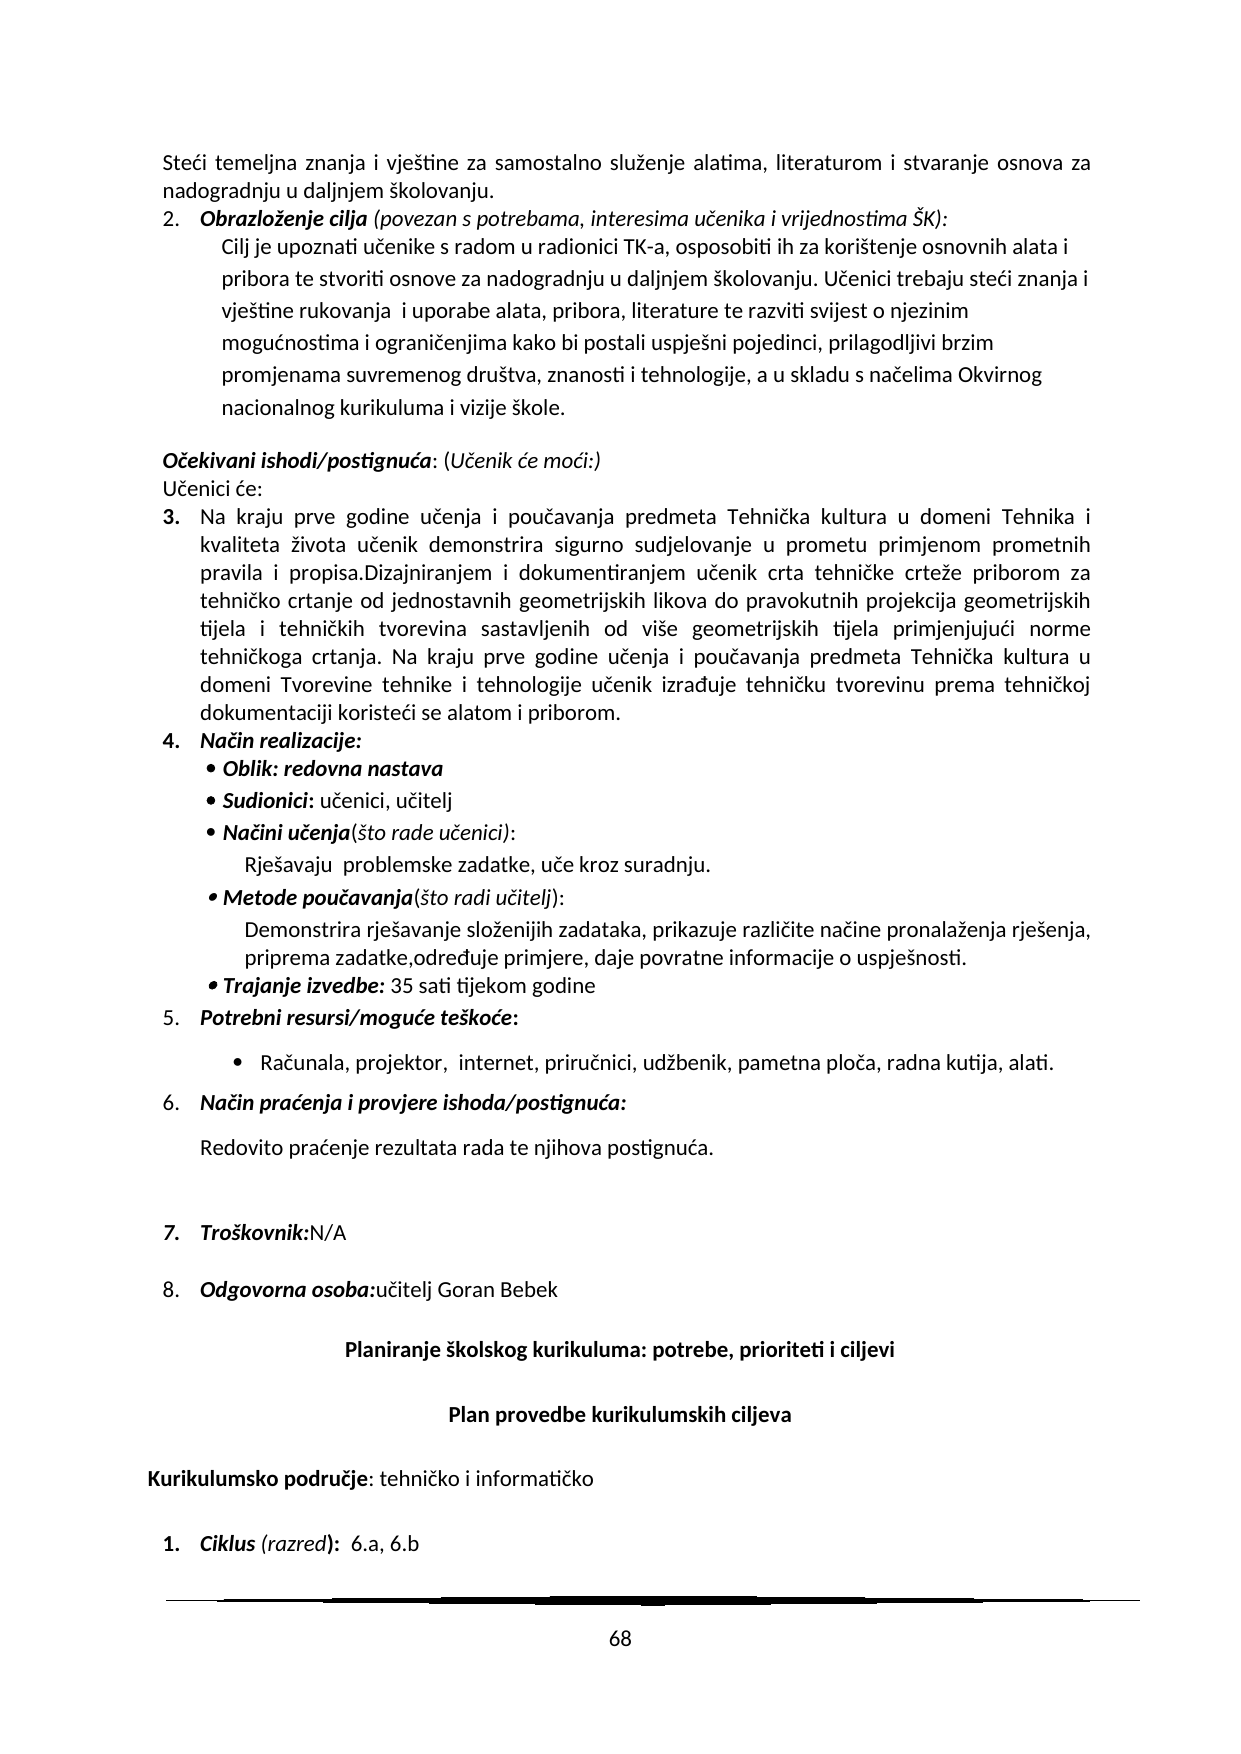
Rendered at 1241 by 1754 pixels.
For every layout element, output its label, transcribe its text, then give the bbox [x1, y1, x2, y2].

text Kurikulumsko područje: tehničko i informatičko [148, 1464, 1092, 1492]
list Redovito praćenje rezultata rada te njihova postignuća. [200, 1133, 1092, 1161]
list Odgovorna osoba:učitelj Goran Bebek [162, 1275, 1092, 1303]
list Trajanje izvedbe: 35 sati tijekom godine [207, 971, 1092, 999]
list Potrebni resursi/moguće teškoće: [162, 1003, 1092, 1031]
list Način praćenja i provjere ishoda/postignuća: [162, 1088, 1092, 1116]
list Ciklus (razred): 6.a, 6.b [162, 1529, 1092, 1557]
text Planiranje školskog kurikuluma: potrebe, prioriteti i ciljevi [148, 1336, 1092, 1364]
text Demonstrira rješavanje složenijih zadataka, prikazuje različite načine pronalaženja rješenja, priprema zadatke,određuje primjere, daje povratne informacije o uspješnosti. [244, 915, 1092, 971]
list Način realizacije: [162, 726, 1092, 754]
list Obrazloženje cilja (povezan s potrebama, interesima učenika i vrijednostima ŠK): [162, 204, 1092, 232]
text Učenici će: [162, 474, 1092, 502]
text Steći temeljna znanja i vještine za samostalno služenje alatima, literaturom i stvaranje osnova za nadogradnju u daljnjem školovanju. [162, 148, 1092, 204]
list Načini učenja(što rade učenici): [207, 818, 1092, 846]
text Cilj je upoznati učenike s radom u radionici TK-a, osposobiti ih za korištenje osnovnih alata i pribora te stvoriti osnove za nadogradnju u daljnjem školovanju. Učenici trebaju steći znanja i vještine rukovanja i uporabe alata, pribora, literature te razviti svijest o njezinim mogućnostima i ograničenjima kako bi postali uspješni pojedinci, prilagodljivi brzim promjenama suvremenog društva, znanosti i tehnologije, a u skladu s načelima Okvirnog nacionalnog kurikuluma i vizije škole. [221, 232, 1092, 421]
text Rješavaju problemske zadatke, uče kroz suradnju. [244, 851, 1092, 878]
text Očekivani ishodi/postignuća: (Učenik će moći:) [162, 446, 1092, 474]
list Računala, projektor, internet, priručnici, udžbenik, pametna ploča, radna kutija, alati. [234, 1048, 1092, 1076]
list Metode poučavanja(što radi učitelj): [207, 883, 1092, 911]
text Plan provedbe kurikulumskih ciljeva [148, 1400, 1092, 1428]
list Sudionici: učenici, učitelj [207, 786, 1092, 814]
list Na kraju prve godine učenja i poučavanja predmeta Tehnička kultura u domeni Tehnika i kvaliteta života učenik demonstrira sigurno sudjelovanje u prometu primjenom prometnih pravila i propisa.Dizajniranjem i dokumentiranjem učenik crta tehničke crteže priborom za tehničko crtanje od jednostavnih geometrijskih likova do pravokutnih projekcija geometrijskih tijela i tehničkih tvorevina sastavljenih od više geometrijskih tijela primjenjujući norme tehničkoga crtanja. Na kraju prve godine učenja i poučavanja predmeta Tehnička kultura u domeni Tvorevine tehnike i tehnologije učenik izrađuje tehničku tvorevinu prema tehničkoj dokumentaciji koristeći se alatom i priborom. [162, 502, 1092, 726]
list Oblik: redovna nastava [207, 754, 1092, 782]
list Troškovnik:N/A [162, 1218, 1092, 1246]
